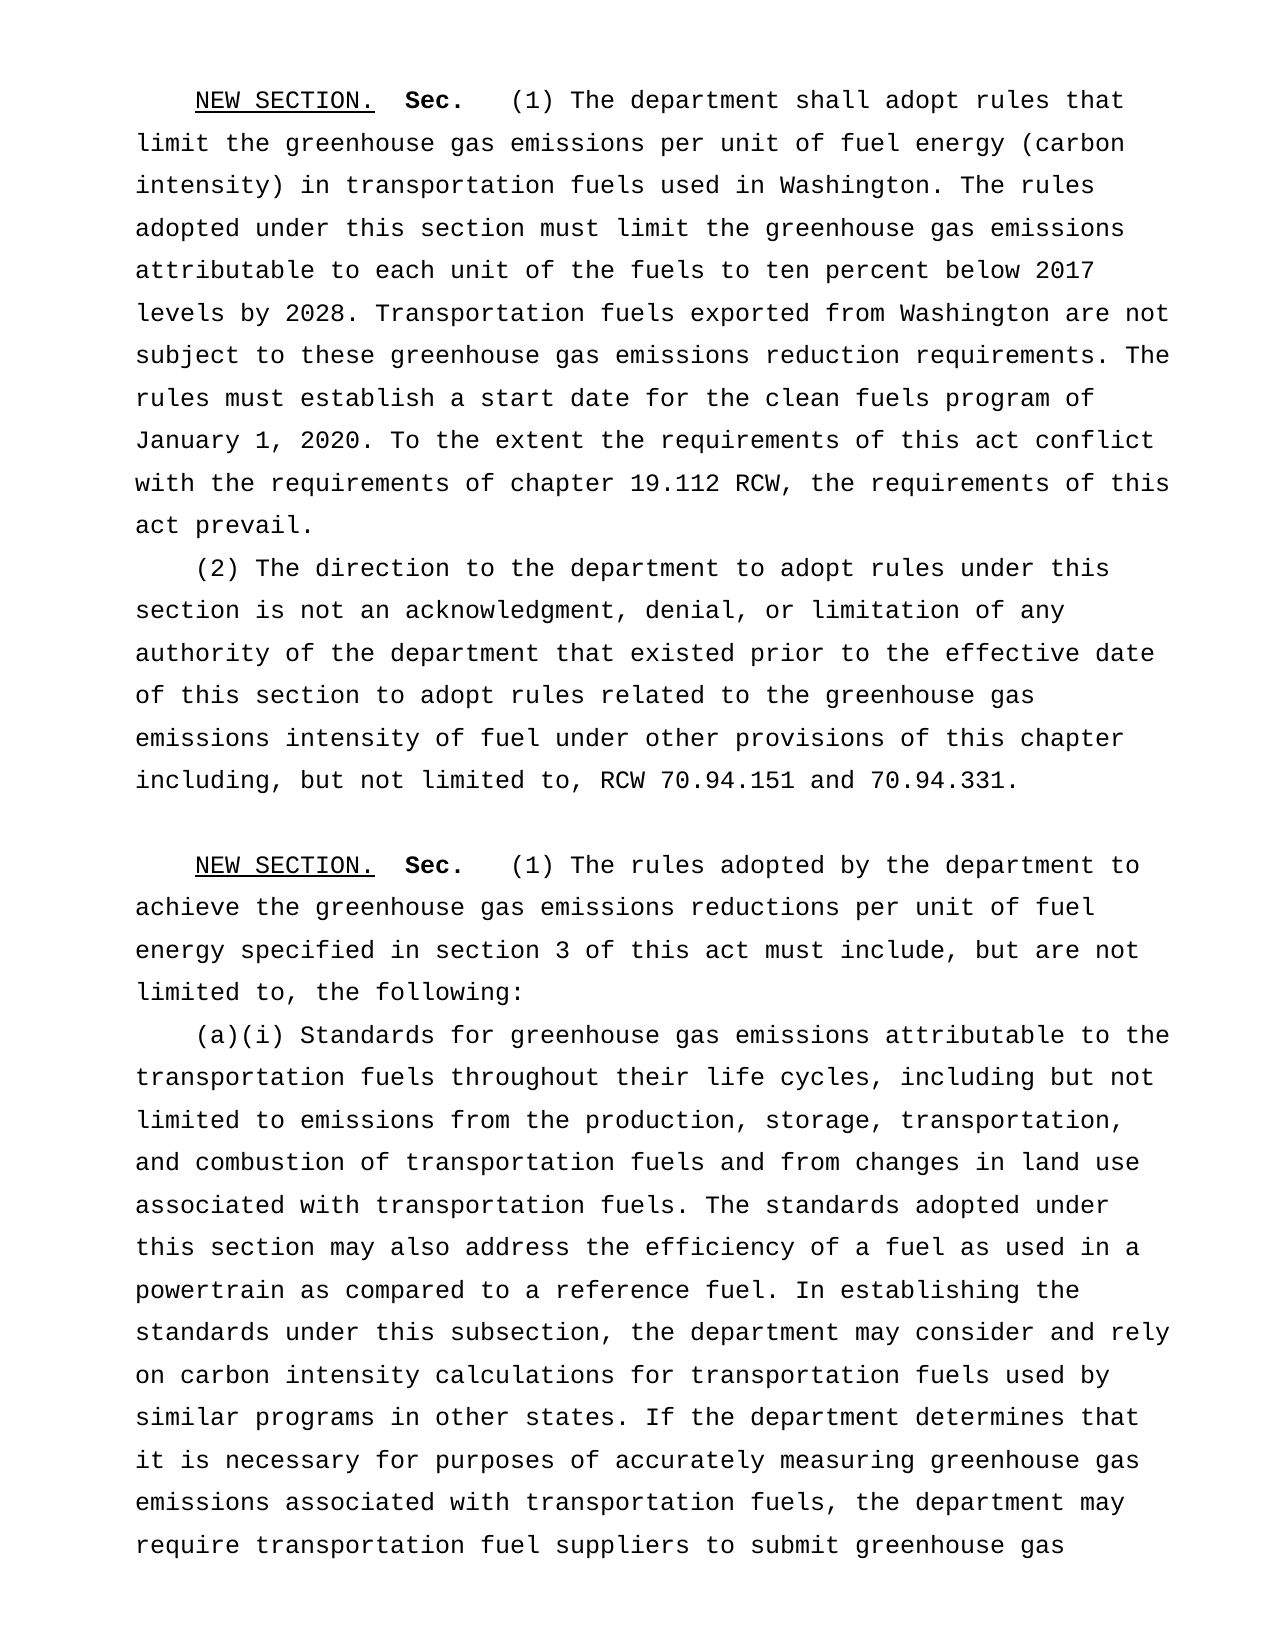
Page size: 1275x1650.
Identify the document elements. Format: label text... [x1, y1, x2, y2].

text NEW SECTION. Sec. (1) The department shall adopt rules that limit the greenhouse gas emissions per unit of fuel energy (carbon intensity) in transportation fuels used in Washington. The rules adopted under this section must limit the greenhouse gas emissions attributable to each unit of the fuels to ten percent below 2017 levels by 2028. Transportation fuels exported from Washington are not subject to these greenhouse gas emissions reduction requirements. The rules must establish a start date for the clean fuels program of January 1, 2020. To the extent the requirements of this act conflict with the requirements of chapter 19.112 RCW, the requirements of this act prevail. [135, 75, 1170, 542]
text NEW SECTION. Sec. (1) The rules adopted by the department to achieve the greenhouse gas emissions reductions per unit of fuel energy specified in section 3 of this act must include, but are not limited to, the following: [135, 839, 1170, 1009]
text (2) The direction to the department to adopt rules under this section is not an acknowledgment, denial, or limitation of any authority of the department that existed prior to the effective date of this section to adopt rules related to the greenhouse gas emissions intensity of fuel under other provisions of this chapter including, but not limited to, RCW 70.94.151 and 70.94.331. [135, 542, 1170, 797]
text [135, 1009, 1170, 1562]
